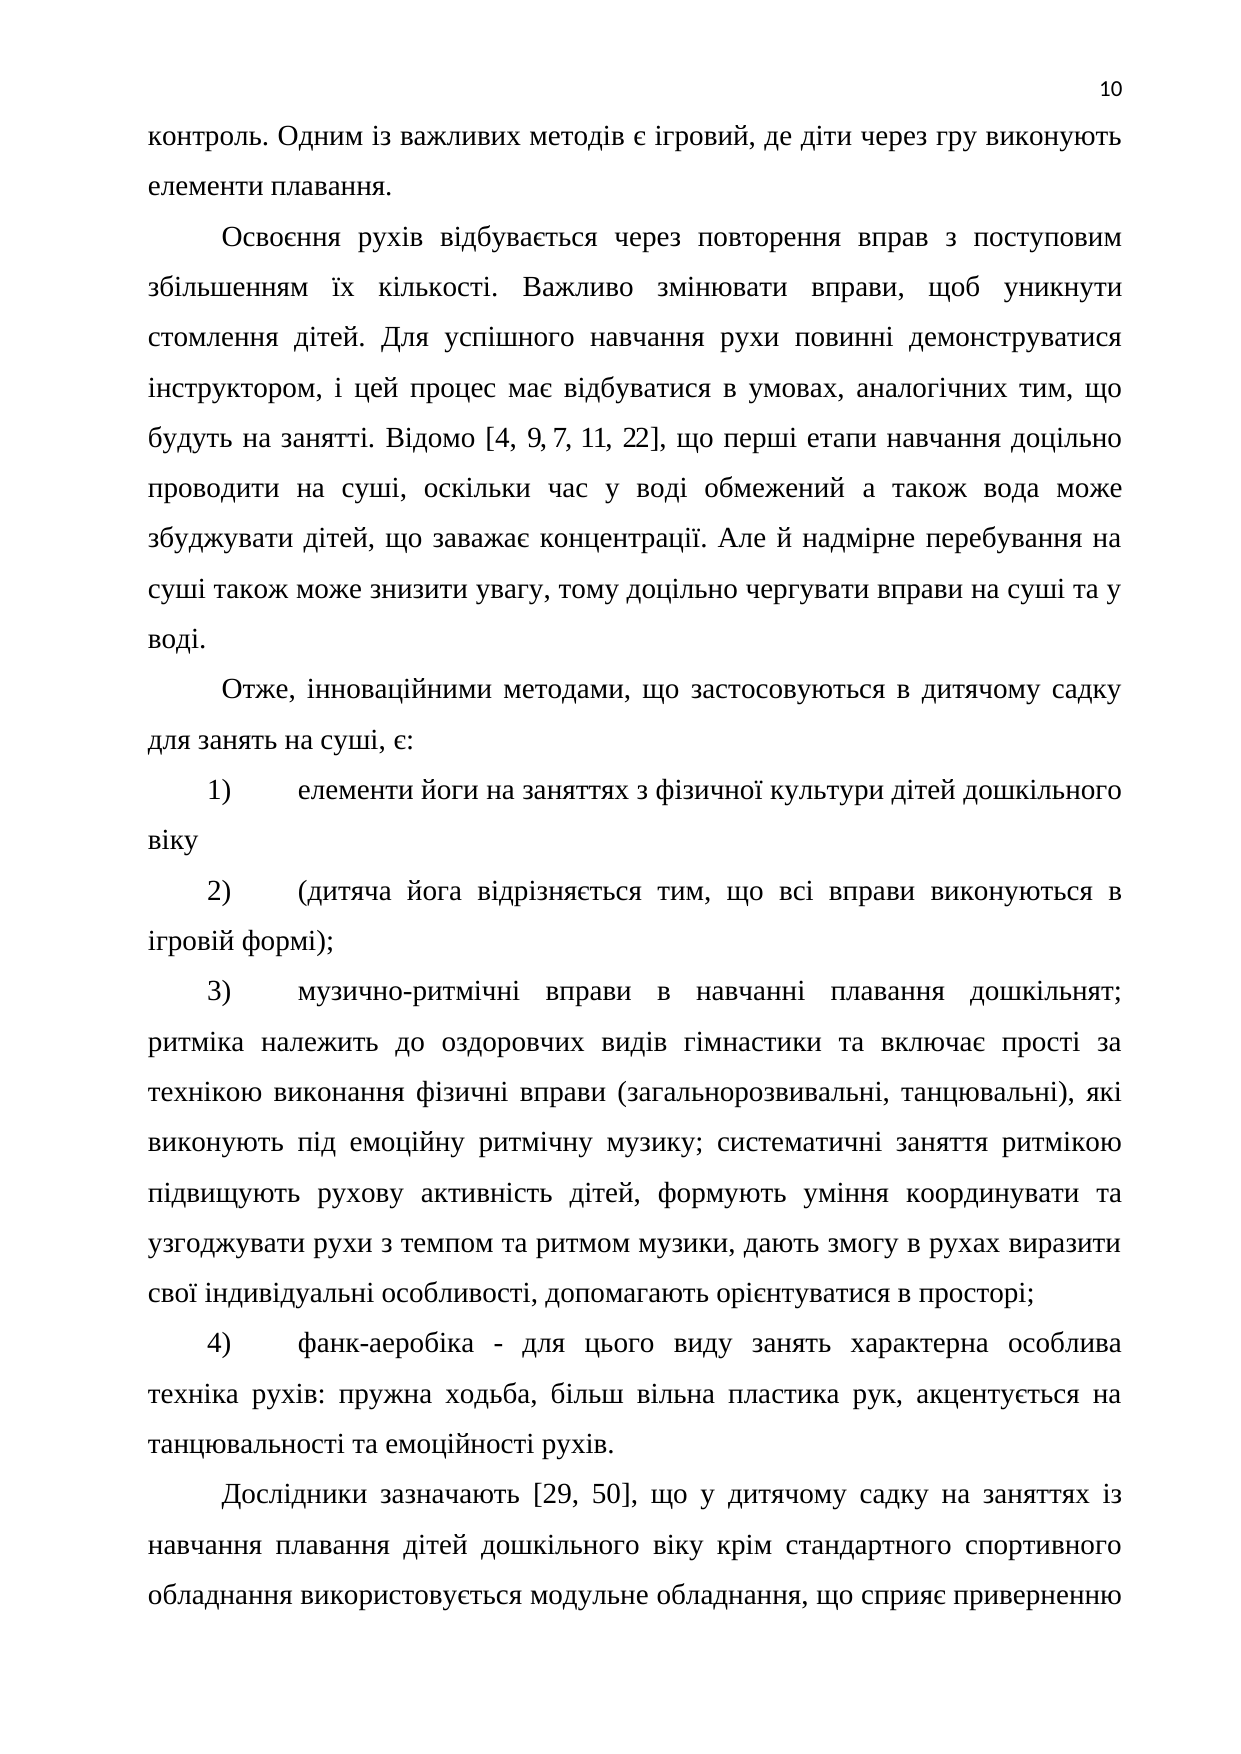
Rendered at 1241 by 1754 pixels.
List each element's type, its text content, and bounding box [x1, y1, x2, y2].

text Освоєння рухів відбувається через повторення вправ з поступовим збільшенням їх кількості. Важливо змінювати вправи, щоб уникнути стомлення дітей. Для успішного навчання рухи повинні демонструватися інструктором, і цей процес має відбуватися в умовах, аналогічних тим, що будуть на занятті. Відомо [4, 9, 7, 11, 22], що перші етапи навчання доцільно проводити на суші, оскільки час у воді обмежений а також вода може збуджувати дітей, що заважає концентрації. Але й надмірне перебування на суші також може знизити увагу, тому доцільно чергувати вправи на суші та у воді. [148, 219, 1123, 655]
list музично-ритмічні вправи в навчанні плавання дошкільнят; ритміка належить до оздоровчих видів гімнастики та включає прості за технікою виконання фізичні вправи (загальнорозвивальні, танцювальні), які виконують під емоційну ритмічну музику; систематичні заняття ритмікою підвищують рухову активність дітей, формують уміння координувати та узгоджувати рухи з темпом та ритмом музики, дають змогу в рухах виразити свої індивідуальні особливості, допомагають орієнтуватися в просторі; [148, 973, 1123, 1309]
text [148, 1477, 1123, 1611]
text Отже, інноваційними методами, що застосовуються в дитячому садку для занять на суші, є: [148, 672, 1123, 755]
list (дитяча йога відрізняється тим, що всі вправи виконуються в ігровій формі); [148, 873, 1123, 957]
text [148, 118, 1123, 202]
list елементи йоги на заняттях з фізичної культури дітей дошкільного віку [148, 772, 1123, 856]
list фанк-аеробіка - для цього виду занять характерна особлива техніка рухів: пружна ходьба, більш вільна пластика рук, акцентується на танцювальності та емоційності рухів. [148, 1326, 1123, 1460]
